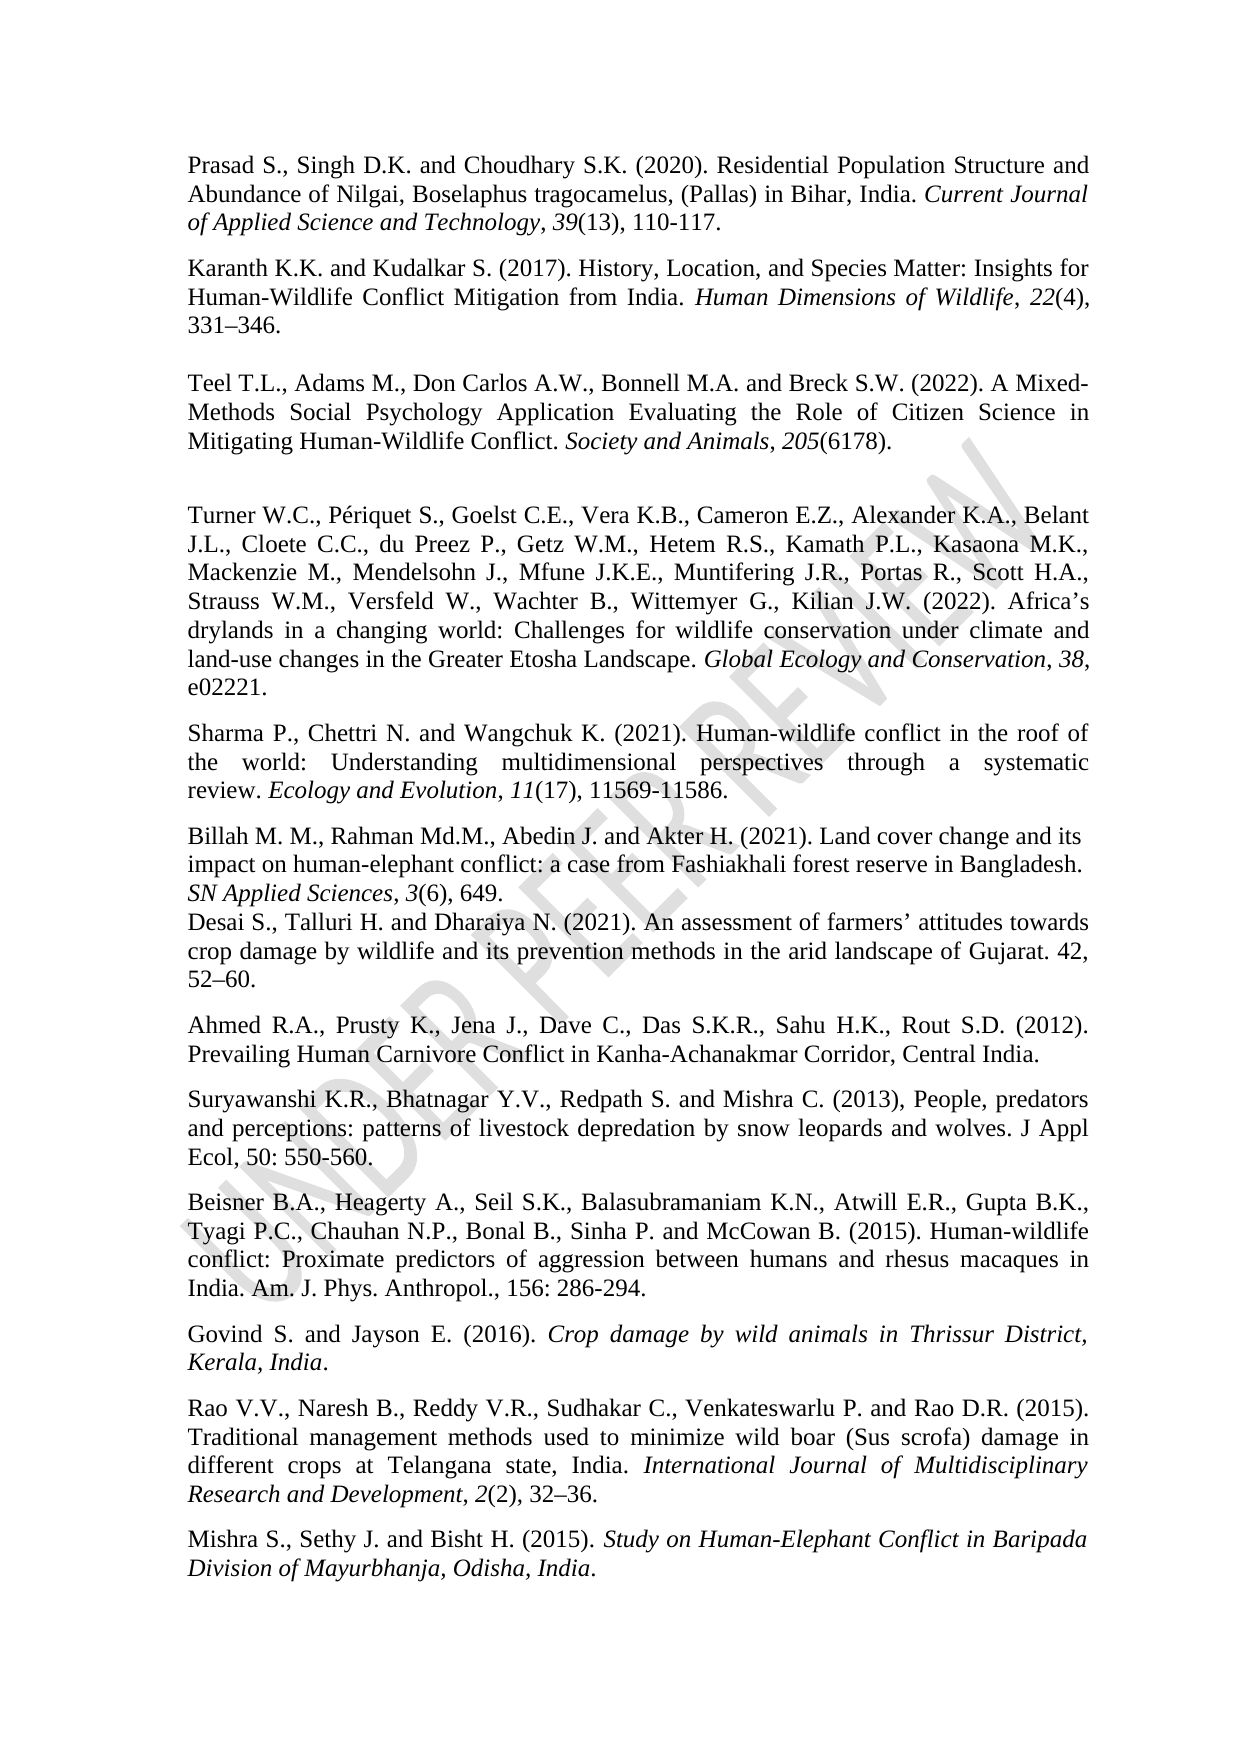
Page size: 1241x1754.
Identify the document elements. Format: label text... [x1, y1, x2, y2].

text Prasad S., Singh D.K. and Choudhary S.K. (2020). Residential Population Structure and Abundance of Nilgai, Boselaphus tragocamelus, (Pallas) in Bihar, India. Current Journal of Applied Science and Technology, 39(13), 110-117. [187, 150, 1090, 236]
text Teel T.L., Adams M., Don Carlos A.W., Bonnell M.A. and Breck S.W. (2022). A Mixed-Methods Social Psychology Application Evaluating the Role of Citizen Science in Mitigating Human-Wildlife Conflict. Society and Animals, 205(6178). [187, 368, 1090, 454]
text Ahmed R.A., Prusty K., Jena J., Dave C., Das S.K.R., Sahu H.K., Rout S.D. (2012). Prevailing Human Carnivore Conflict in Kanha-Achanakmar Corridor, Central India. [187, 1010, 1090, 1067]
text Mishra S., Sethy J. and Bisht H. (2015). Study on Human-Elephant Conflict in Baripada Division of Mayurbhanja, Odisha, India. [187, 1524, 1090, 1582]
text Karanth K.K. and Kudalkar S. (2017). History, Location, and Species Matter: Insights for Human-Wildlife Conflict Mitigation from India. Human Dimensions of Wildlife, 22(4), 331–346. [187, 253, 1090, 339]
text Desai S., Talluri H. and Dharaiya N. (2021). An assessment of farmers’ attitudes towards crop damage by wildlife and its prevention methods in the arid landscape of Gujarat. 42, 52–60. [187, 907, 1090, 993]
text Beisner B.A., Heagerty A., Seil S.K., Balasubramaniam K.N., Atwill E.R., Gupta B.K., Tyagi P.C., Chauhan N.P., Bonal B., Sinha P. and McCowan B. (2015). Human-wildlife conflict: Proximate predictors of aggression between humans and rhesus macaques in India. Am. J. Phys. Anthropol., 156: 286-294. [187, 1187, 1090, 1302]
text Turner W.C., Périquet S., Goelst C.E., Vera K.B., Cameron E.Z., Alexander K.A., Belant J.L., Cloete C.C., du Preez P., Getz W.M., Hetem R.S., Kamath P.L., Kasaona M.K., Mackenzie M., Mendelsohn J., Mfune J.K.E., Muntifering J.R., Portas R., Scott H.A., Strauss W.M., Versfeld W., Wachter B., Wittemyer G., Kilian J.W. (2022). Africa’s drylands in a changing world: Challenges for wildlife conservation under climate and land-use changes in the Greater Etosha Landscape. Global Ecology and Conservation, 38, e02221. [187, 500, 1090, 701]
text Rao V.V., Naresh B., Reddy V.R., Sudhakar C., Venkateswarlu P. and Rao D.R. (2015). Traditional management methods used to minimize wild boar (Sus scrofa) damage in different crops at Telangana state, India. International Journal of Multidisciplinary Research and Development, 2(2), 32–36. [187, 1393, 1090, 1508]
text Suryawanshi K.R., Bhatnagar Y.V., Redpath S. and Mishra C. (2013), People, predators and perceptions: patterns of livestock depredation by snow leopards and wolves. J Appl Ecol, 50: 550-560. [187, 1084, 1090, 1170]
text Billah M. M., Rahman Md.M., Abedin J. and Akter H. (2021). Land cover change and its impact on human-elephant conflict: a case from Fashiakhali forest reserve in Bangladesh. SN Applied Sciences, 3(6), 649. [187, 821, 1090, 907]
text Govind S. and Jayson E. (2016). Crop damage by wild animals in Thrissur District, Kerala, India. [187, 1319, 1090, 1376]
text Sharma P., Chettri N. and Wangchuk K. (2021). Human-wildlife conflict in the roof of the world: Understanding multidimensional perspectives through a systematic review. Ecology and Evolution, 11(17), 11569-11586. [187, 718, 1090, 804]
